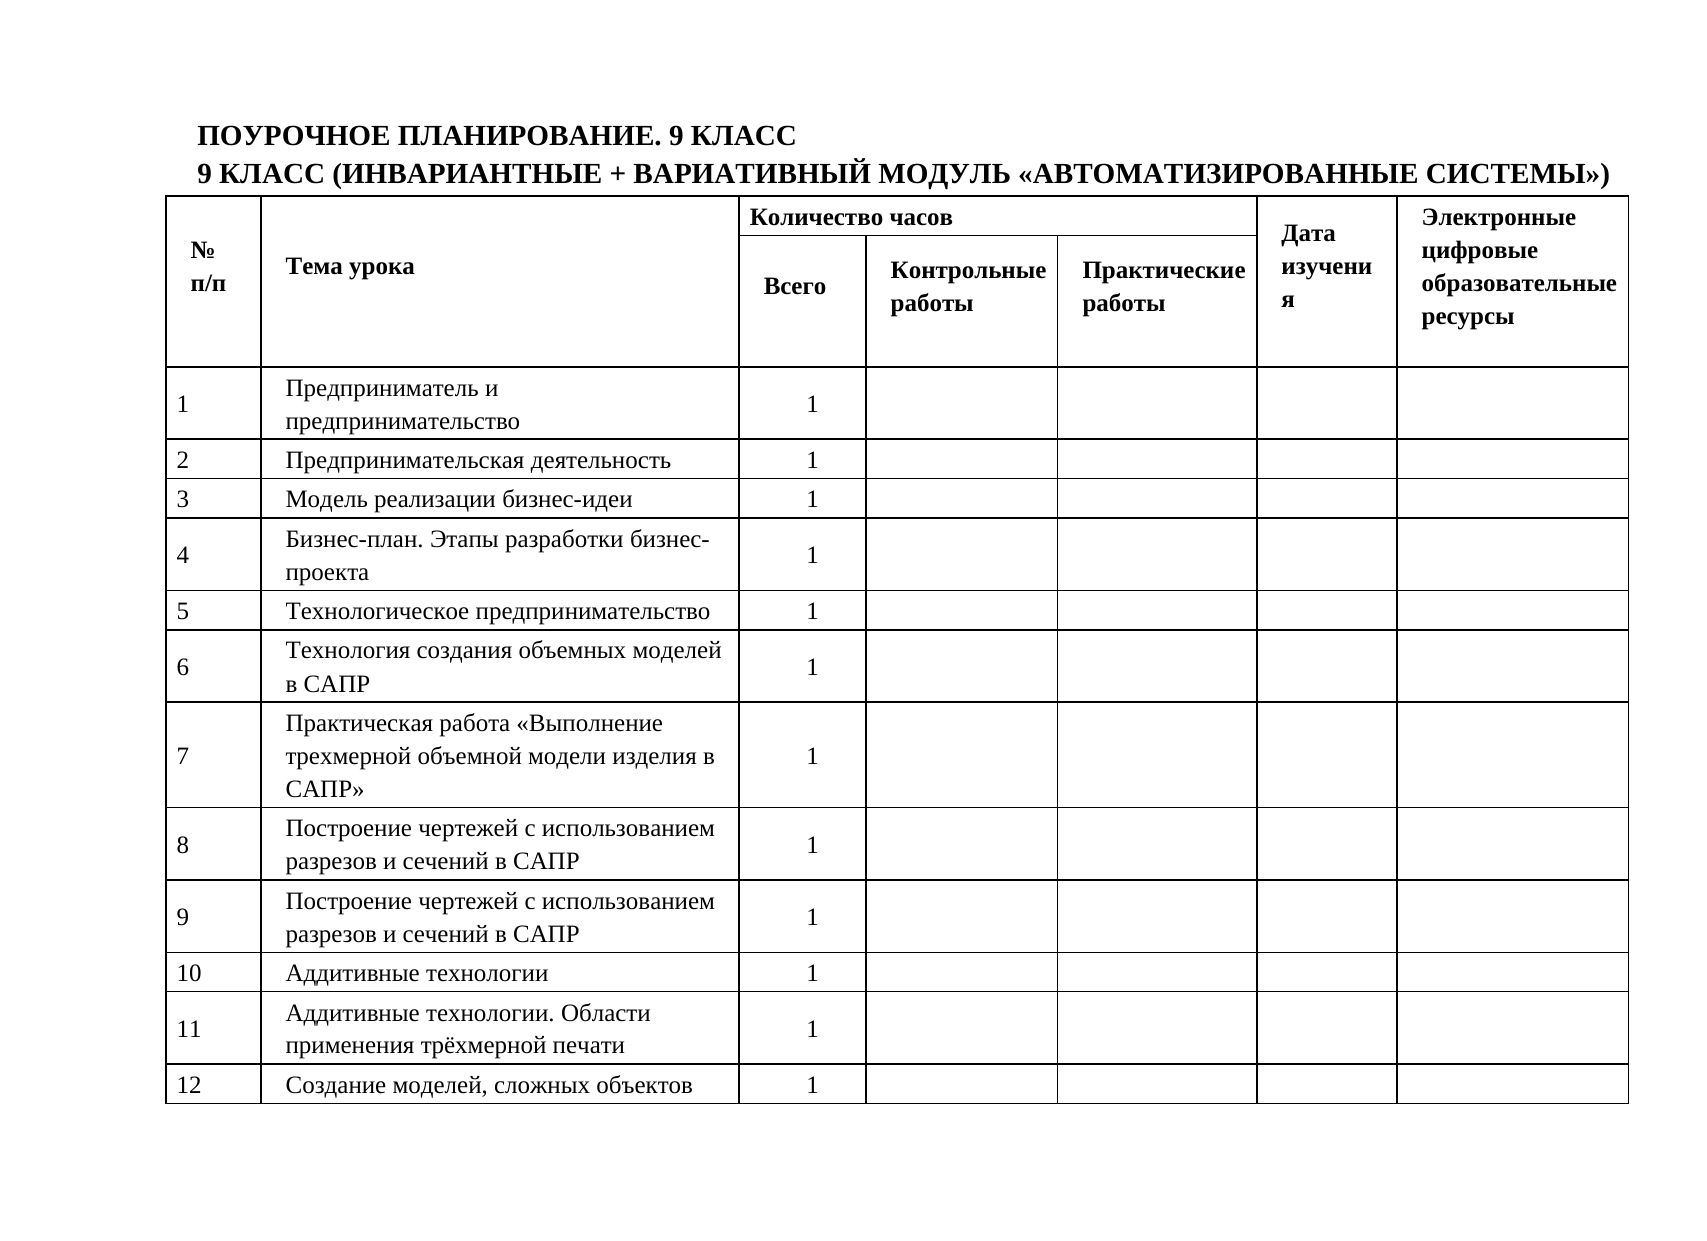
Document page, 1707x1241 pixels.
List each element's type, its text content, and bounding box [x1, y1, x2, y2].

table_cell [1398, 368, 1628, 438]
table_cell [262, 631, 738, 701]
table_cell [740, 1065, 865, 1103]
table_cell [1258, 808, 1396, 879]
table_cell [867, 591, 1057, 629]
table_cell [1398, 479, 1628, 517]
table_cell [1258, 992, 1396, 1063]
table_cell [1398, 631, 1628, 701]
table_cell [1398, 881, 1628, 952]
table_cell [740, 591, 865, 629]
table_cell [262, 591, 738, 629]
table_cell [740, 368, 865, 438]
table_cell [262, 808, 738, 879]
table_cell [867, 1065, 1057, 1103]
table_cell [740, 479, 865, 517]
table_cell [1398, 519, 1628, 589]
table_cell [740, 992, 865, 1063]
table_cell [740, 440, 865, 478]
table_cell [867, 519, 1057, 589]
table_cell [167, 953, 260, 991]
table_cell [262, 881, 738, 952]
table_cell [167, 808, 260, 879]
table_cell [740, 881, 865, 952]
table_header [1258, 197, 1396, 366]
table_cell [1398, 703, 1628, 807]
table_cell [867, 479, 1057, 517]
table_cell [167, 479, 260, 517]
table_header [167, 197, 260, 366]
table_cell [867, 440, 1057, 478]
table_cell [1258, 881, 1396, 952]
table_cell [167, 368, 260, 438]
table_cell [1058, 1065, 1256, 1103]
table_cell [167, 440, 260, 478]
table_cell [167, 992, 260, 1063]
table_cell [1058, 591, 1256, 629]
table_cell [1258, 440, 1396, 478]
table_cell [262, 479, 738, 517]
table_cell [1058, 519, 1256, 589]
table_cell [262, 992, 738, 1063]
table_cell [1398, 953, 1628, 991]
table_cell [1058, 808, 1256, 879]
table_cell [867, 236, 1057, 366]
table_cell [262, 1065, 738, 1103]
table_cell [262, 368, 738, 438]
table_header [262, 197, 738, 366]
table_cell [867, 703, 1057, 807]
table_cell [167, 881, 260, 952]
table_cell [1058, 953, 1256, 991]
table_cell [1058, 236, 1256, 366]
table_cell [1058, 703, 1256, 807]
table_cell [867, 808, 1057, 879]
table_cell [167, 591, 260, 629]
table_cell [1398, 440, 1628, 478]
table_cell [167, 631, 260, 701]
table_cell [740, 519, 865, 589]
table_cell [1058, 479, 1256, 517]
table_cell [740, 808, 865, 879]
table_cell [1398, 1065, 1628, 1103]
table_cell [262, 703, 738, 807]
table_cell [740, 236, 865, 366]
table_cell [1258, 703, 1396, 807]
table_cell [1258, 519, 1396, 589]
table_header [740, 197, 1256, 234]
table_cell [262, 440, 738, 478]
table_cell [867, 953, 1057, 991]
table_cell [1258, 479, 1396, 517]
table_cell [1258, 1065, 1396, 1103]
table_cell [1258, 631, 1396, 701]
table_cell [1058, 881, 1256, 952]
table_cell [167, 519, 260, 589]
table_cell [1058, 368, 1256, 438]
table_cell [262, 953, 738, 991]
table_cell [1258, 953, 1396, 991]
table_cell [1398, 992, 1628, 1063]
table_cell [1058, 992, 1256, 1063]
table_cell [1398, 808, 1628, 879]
text ПОУРОЧНОЕ ПЛАНИРОВАНИЕ. 9 КЛАСС [190, 118, 1618, 152]
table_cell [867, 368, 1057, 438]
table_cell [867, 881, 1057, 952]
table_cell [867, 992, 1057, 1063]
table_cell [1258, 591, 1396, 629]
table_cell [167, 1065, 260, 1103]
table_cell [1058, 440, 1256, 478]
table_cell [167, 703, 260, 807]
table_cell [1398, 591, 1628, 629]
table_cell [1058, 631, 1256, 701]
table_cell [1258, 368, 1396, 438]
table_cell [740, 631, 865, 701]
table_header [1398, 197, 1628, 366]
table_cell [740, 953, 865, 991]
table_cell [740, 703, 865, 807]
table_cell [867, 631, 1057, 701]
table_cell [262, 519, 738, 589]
text 9 КЛАСС (ИНВАРИАНТНЫЕ + ВАРИАТИВНЫЙ МОДУЛЬ «АВТОМАТИЗИРОВАННЫЕ СИСТЕМЫ») [190, 157, 1618, 190]
